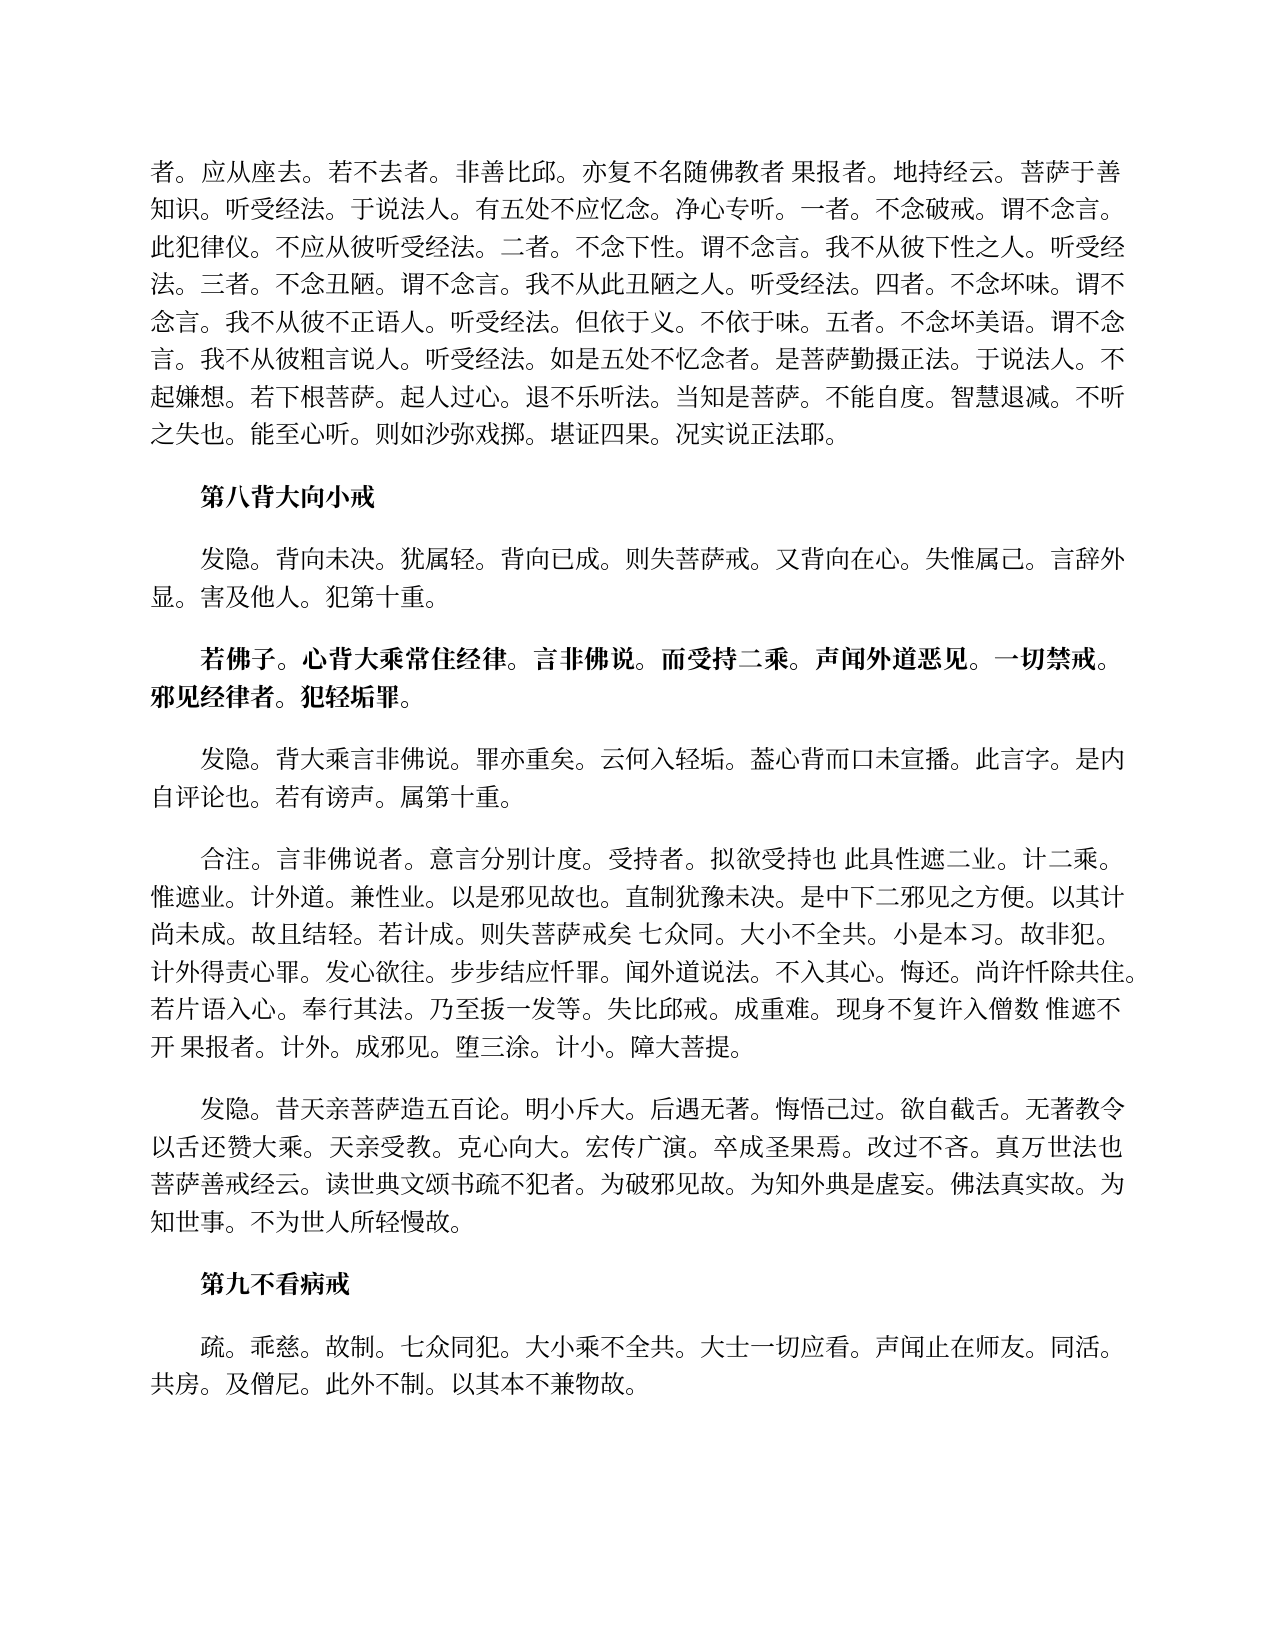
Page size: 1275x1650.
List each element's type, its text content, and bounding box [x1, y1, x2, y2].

text 发隐。背向未决。犹属轻。背向已成。则失菩萨戒。又背向在心。失惟属己。言辞外显。害及他人。犯第十重。 [150, 537, 1125, 612]
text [150, 150, 1125, 450]
text 合注。言非佛说者。意言分别计度。受持者。拟欲受持也 此具性遮二业。计二乘。惟遮业。计外道。兼性业。以是邪见故也。直制犹豫未决。是中下二邪见之方便。以其计尚未成。故且结轻。若计成。则失菩萨戒矣 七众同。大小不全共。小是本习。故非犯。计外得责心罪。发心欲往。步步结应忏罪。闻外道说法。不入其心。悔还。尚许忏除共住。若片语入心。奉行其法。乃至㧞一发等。失比邱戒。成重难。现身不复许入僧数 惟遮不开 果报者。计外。成邪见。堕三涂。计小。障大菩提。 [150, 837, 1125, 1062]
text 第八背大向小戒 [150, 475, 1125, 512]
text 若佛子。心背大乘常住经律。言非佛说。而受持二乘。声闻外道恶见。一切禁戒。邪见经律者。犯轻垢罪。 [150, 637, 1125, 712]
text 发隐。背大乘言非佛说。罪亦重矣。云何入轻垢。葢心背而口未宣播。此言字。是内自评论也。若有谤声。属第十重。 [150, 737, 1125, 812]
text 发隐。昔天亲菩萨造五百论。明小斥大。后遇无著。悔悟己过。欲自截舌。无著教令以舌还赞大乘。天亲受教。克心向大。宏传广演。卒成圣果焉。改过不吝。真万世法也 菩萨善戒经云。读世典文颂书疏不犯者。为破邪见故。为知外典是虗妄。佛法真实故。为知世事。不为世人所轻慢故。 [150, 1087, 1125, 1237]
text 疏。乖慈。故制。七众同犯。大小乘不全共。大士一切应看。声闻止在师友。同活。共房。及僧尼。此外不制。以其本不兼物故。 [150, 1325, 1125, 1400]
text 第九不看病戒 [150, 1262, 1125, 1300]
